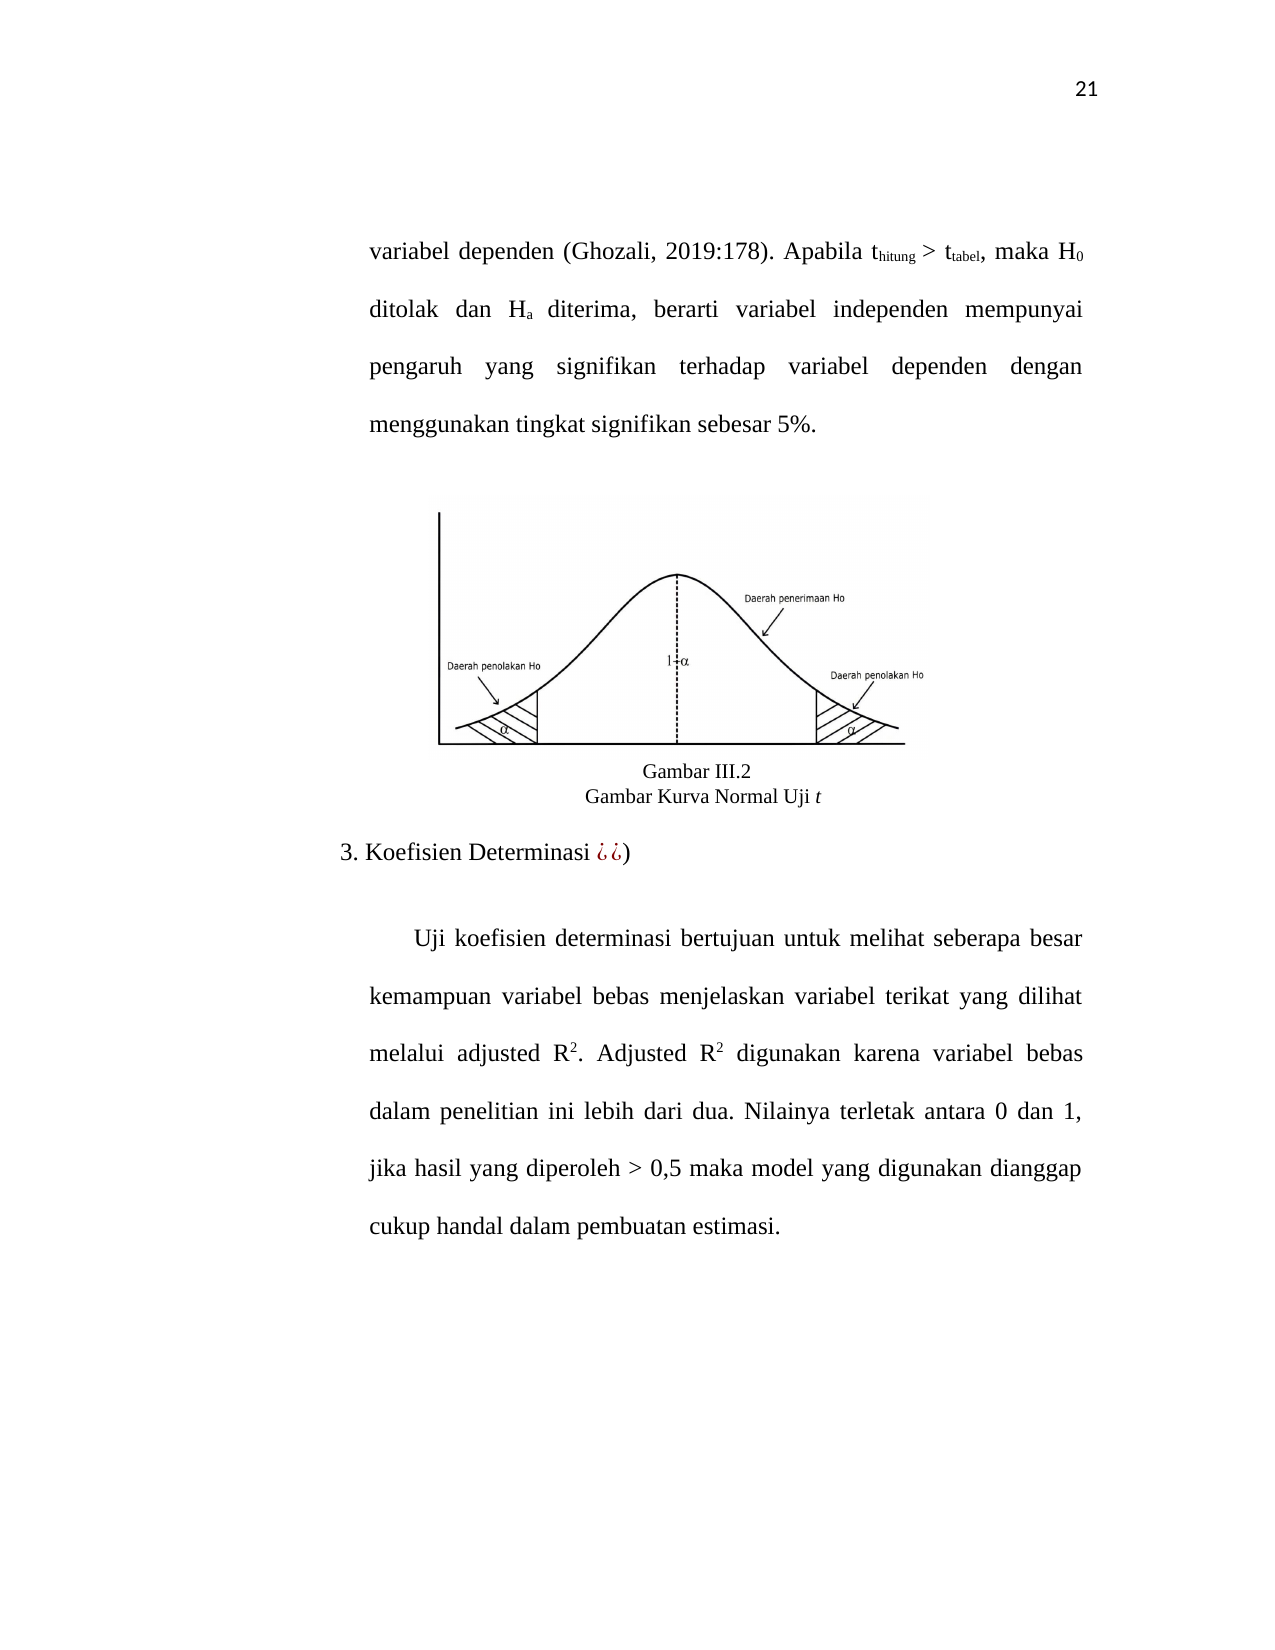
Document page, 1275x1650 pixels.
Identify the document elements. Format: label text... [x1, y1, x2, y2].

text Gambar III.2 [236, 759, 1157, 783]
text 3. Koefisien Determinasi ) [333, 837, 1098, 866]
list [369, 236, 1083, 437]
list Uji koefisien determinasi bertujuan untuk melihat seberapa besar kemampuan variabel bebas menjelaskan variabel terikat yang dilihat melalui adjusted R2. Adjusted R2 digunakan karena variabel bebas dalam penelitian ini lebih dari dua. Nilainya terletak antara 0 dan 1, jika hasil yang diperoleh > 0,5 maka model yang digunakan dianggap cukup handal dalam pembuatan estimasi. [369, 923, 1083, 1240]
text Gambar Kurva Normal Uji t [236, 783, 1172, 808]
picture [428, 495, 930, 760]
